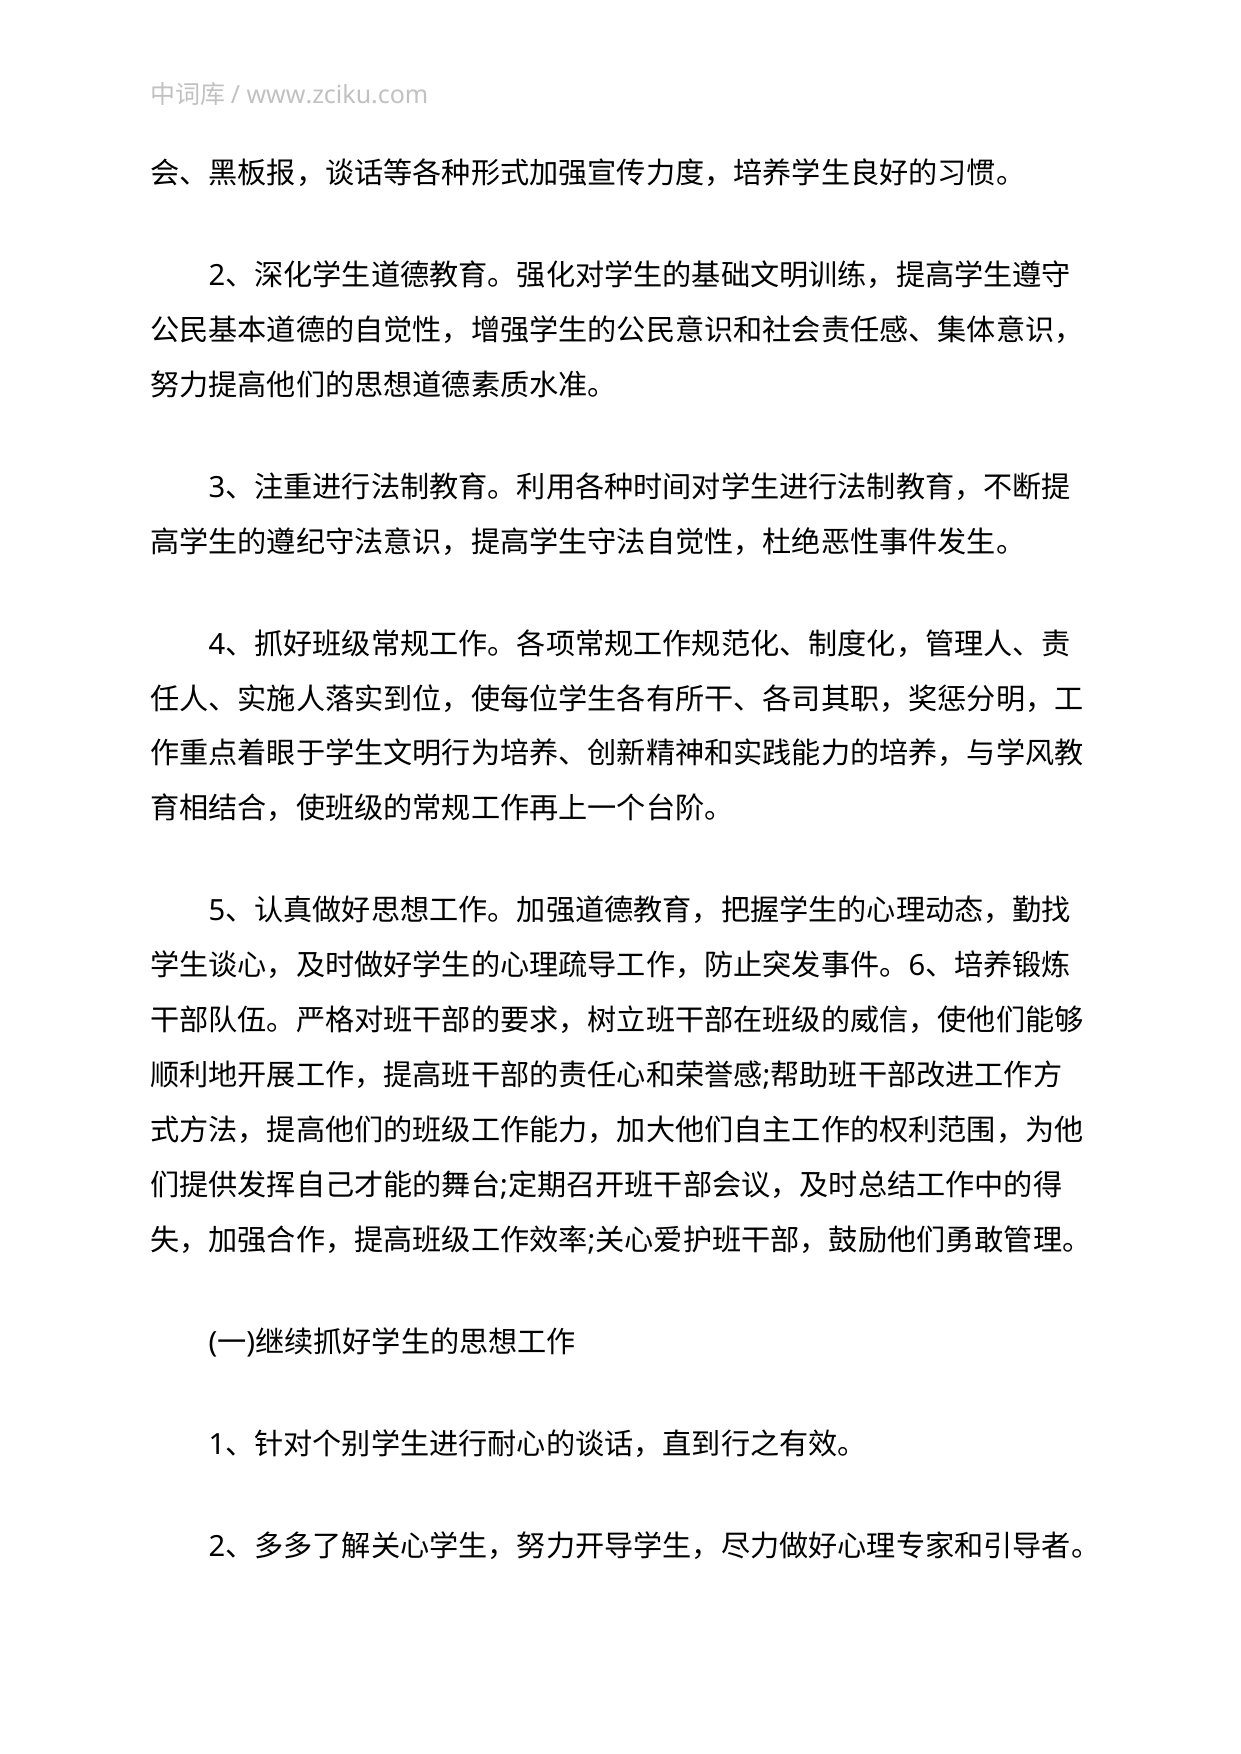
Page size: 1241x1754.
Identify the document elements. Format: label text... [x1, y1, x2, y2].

text 1、针对个别学生进行耐心的谈话，直到行之有效。 [150, 1421, 1090, 1463]
text 2、多多了解关心学生，努力开导学生，尽力做好心理专家和引导者。 [150, 1522, 1090, 1565]
text 2、深化学生道德教育。强化对学生的基础文明训练，提高学生遵守公民基本道德的自觉性，增强学生的公民意识和社会责任感、集体意识，努力提高他们的思想道德素质水准。 [150, 252, 1090, 404]
text (一)继续抓好学生的思想工作 [150, 1318, 1090, 1361]
text 3、注重进行法制教育。利用各种时间对学生进行法制教育，不断提高学生的遵纪守法意识，提高学生守法自觉性，杜绝恶性事件发生。 [150, 463, 1090, 561]
text 4、抓好班级常规工作。各项常规工作规范化、制度化，管理人、责任人、实施人落实到位，使每位学生各有所干、各司其职，奖惩分明，工作重点着眼于学生文明行为培养、创新精神和实践能力的培养，与学风教育相结合，使班级的常规工作再上一个台阶。 [150, 620, 1090, 827]
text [150, 150, 1090, 192]
text 5、认真做好思想工作。加强道德教育，把握学生的心理动态，勤找学生谈心，及时做好学生的心理疏导工作，防止突发事件。6、培养锻炼干部队伍。严格对班干部的要求，树立班干部在班级的威信，使他们能够顺利地开展工作，提高班干部的责任心和荣誉感;帮助班干部改进工作方式方法，提高他们的班级工作能力，加大他们自主工作的权利范围，为他们提供发挥自己才能的舞台;定期召开班干部会议，及时总结工作中的得失，加强合作，提高班级工作效率;关心爱护班干部，鼓励他们勇敢管理。 [150, 887, 1090, 1259]
